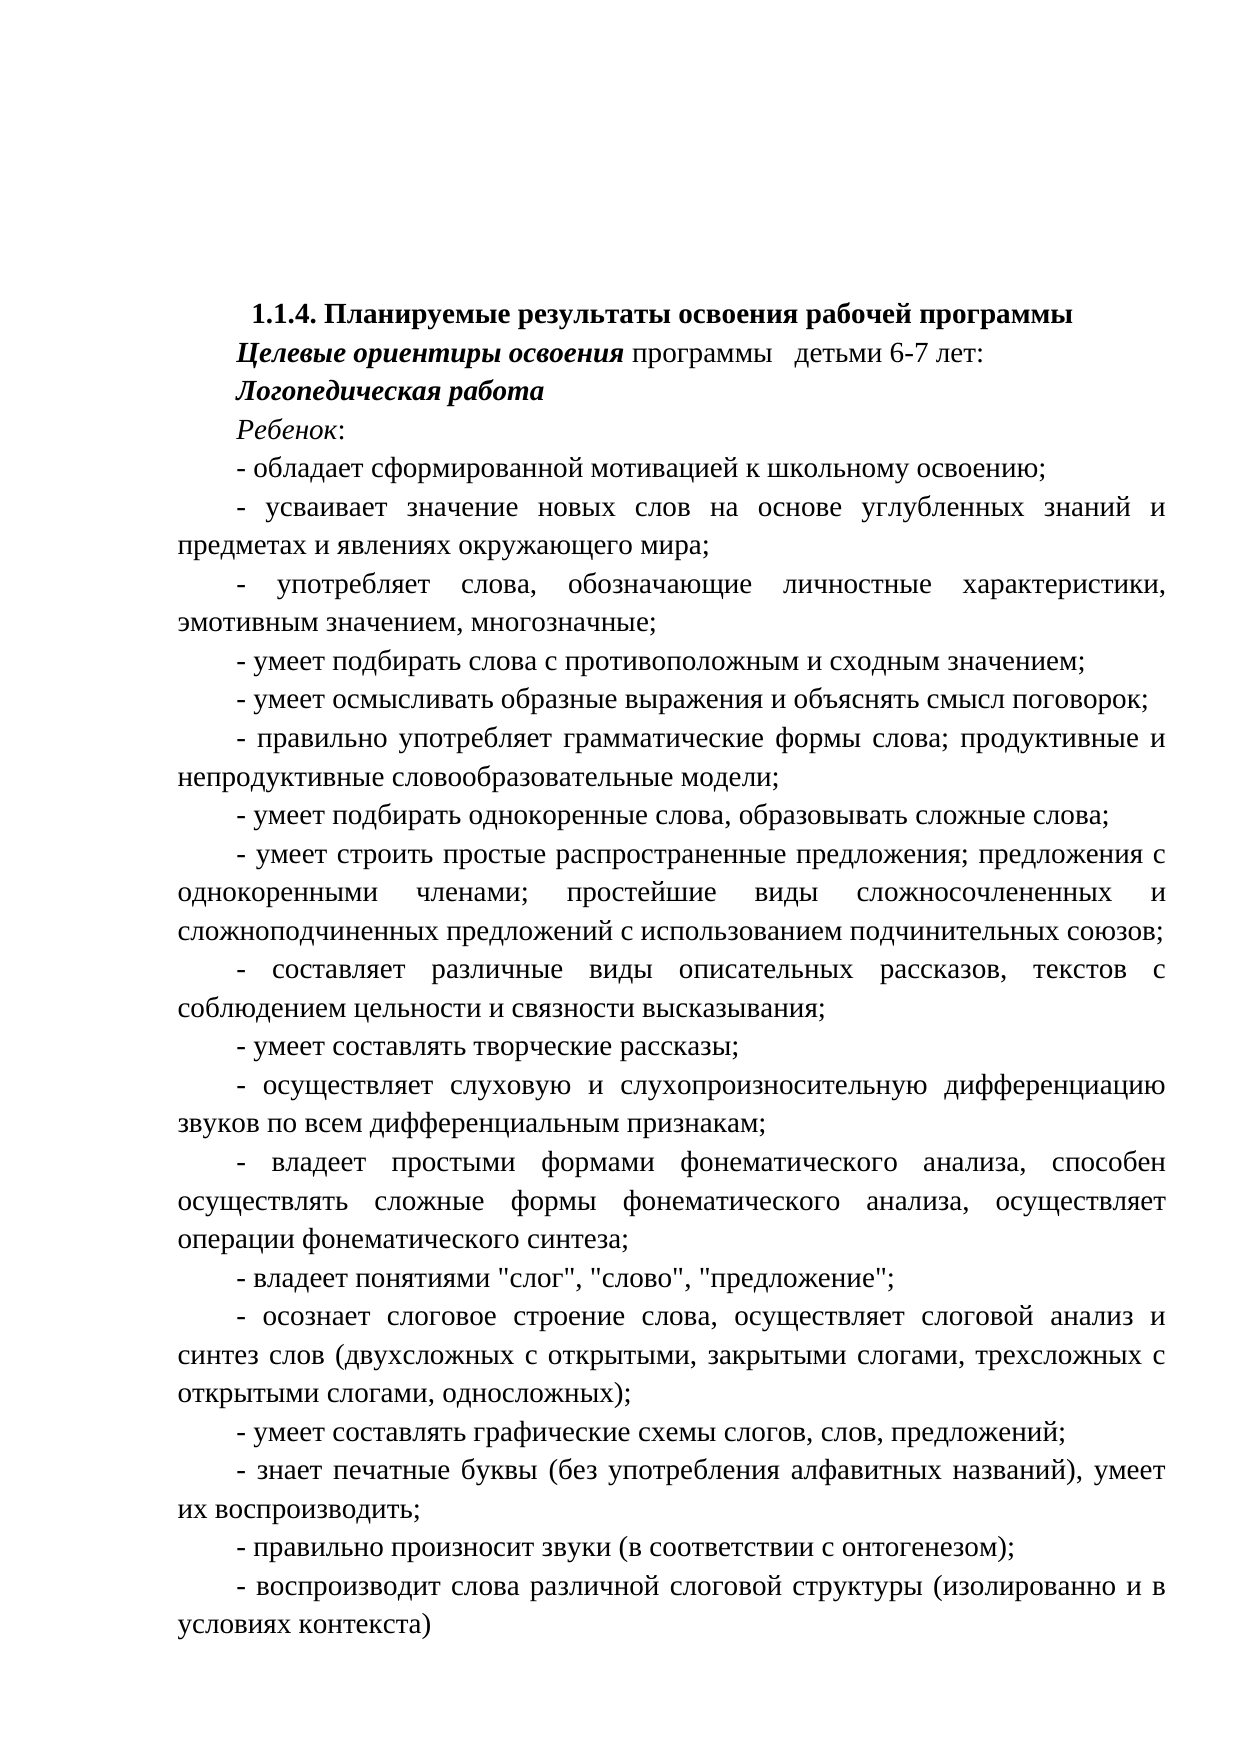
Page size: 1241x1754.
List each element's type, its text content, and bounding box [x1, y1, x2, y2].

text - составляет различные виды описательных рассказов, текстов с соблюдением цельности и связности высказывания; [177, 951, 1167, 1023]
text 1.1.4. Планируемые результаты освоения рабочей программы [177, 296, 1167, 330]
text - умеет строить простые распространенные предложения; предложения с однокоренными членами; простейшие виды сложносочлененных и сложноподчиненных предложений с использованием подчинительных союзов; [177, 836, 1167, 946]
text - воспроизводит слова различной слоговой структуры (изолированно и в условиях контекста) [177, 1568, 1167, 1640]
text - умеет подбирать слова с противоположным и сходным значением; [177, 643, 1167, 677]
text - усваивает значение новых слов на основе углубленных знаний и предметах и явлениях окружающего мира; [177, 489, 1167, 561]
text Ребенок: [177, 412, 1167, 445]
text - правильно произносит звуки (в соответствии с онтогенезом); [177, 1529, 1167, 1563]
text - умеет составлять творческие рассказы; [177, 1028, 1167, 1062]
text - обладает сформированной мотивацией к школьному освоению; [177, 450, 1167, 484]
text - осознает слоговое строение слова, осуществляет слоговой анализ и синтез слов (двухсложных с открытыми, закрытыми слогами, трехсложных с открытыми слогами, односложных); [177, 1298, 1167, 1409]
text - владеет простыми формами фонематического анализа, способен осуществлять сложные формы фонематического анализа, осуществляет операции фонематического синтеза; [177, 1144, 1167, 1255]
text - умеет подбирать однокоренные слова, образовывать сложные слова; [177, 797, 1167, 831]
text Целевые ориентиры освоения программы детьми 6-7 лет: [177, 335, 1167, 368]
text - знает печатные буквы (без употребления алфавитных названий), умеет их воспроизводить; [177, 1452, 1167, 1524]
text - осуществляет слуховую и слухопроизносительную дифференциацию звуков по всем дифференциальным признакам; [177, 1067, 1167, 1139]
text - владеет понятиями "слог", "слово", "предложение"; [177, 1260, 1167, 1293]
text Логопедическая работа [177, 373, 1167, 407]
text - умеет составлять графические схемы слогов, слов, предложений; [177, 1414, 1167, 1447]
text - употребляет слова, обозначающие личностные характеристики, эмотивным значением, многозначные; [177, 566, 1167, 638]
text - правильно употребляет грамматические формы слова; продуктивные и непродуктивные словообразовательные модели; [177, 720, 1167, 792]
text - умеет осмысливать образные выражения и объяснять смысл поговорок; [177, 682, 1167, 715]
